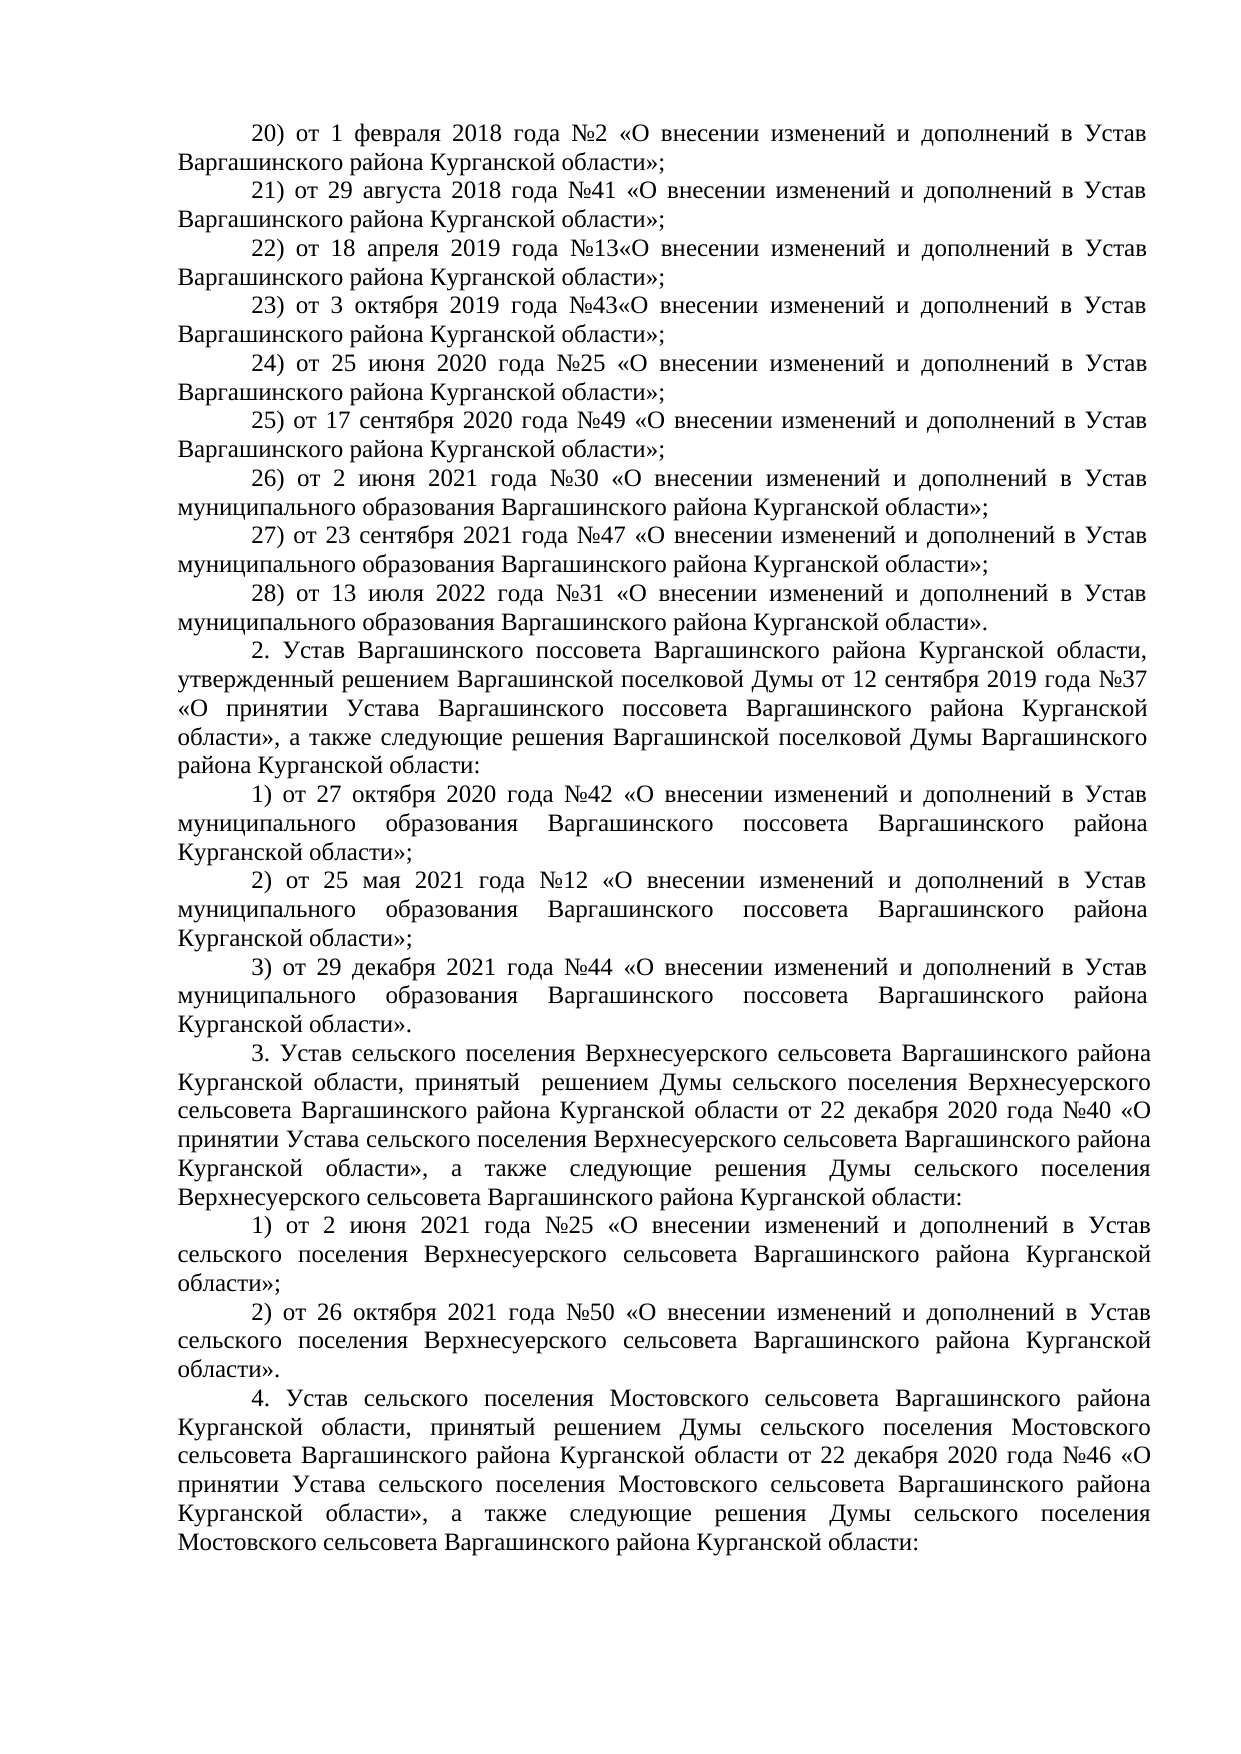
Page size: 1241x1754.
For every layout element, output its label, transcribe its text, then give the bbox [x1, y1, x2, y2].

text 21) от 29 августа 2018 года №41 «О внесении изменений и дополнений в Устав Варгашинского района Курганской области»; [177, 176, 1148, 233]
text 4. Устав сельского поселения Мостовского сельсовета Варгашинского района Курганской области, принятый решением Думы сельского поселения Мостовского сельсовета Варгашинского района Курганской области от 22 декабря 2020 года №46 «О принятии Устава сельского поселения Мостовского сельсовета Варгашинского района Курганской области», а также следующие решения Думы сельского поселения Мостовского сельсовета Варгашинского района Курганской области: [177, 1383, 1152, 1556]
text 27) от 23 сентября 2021 года №47 «О внесении изменений и дополнений в Устав муниципального образования Варгашинского района Курганской области»; [177, 521, 1148, 578]
text 2) от 25 мая 2021 года №12 «О внесении изменений и дополнений в Устав муниципального образования Варгашинского поссовета Варгашинского района Курганской области»; [177, 866, 1148, 952]
text 23) от 3 октября 2019 года №43«О внесении изменений и дополнений в Устав Варгашинского района Курганской области»; [177, 291, 1148, 348]
text 25) от 17 сентября 2020 года №49 «О внесении изменений и дополнений в Устав Варгашинского района Курганской области»; [177, 406, 1148, 463]
text 2) от 26 октября 2021 года №50 «О внесении изменений и дополнений в Устав сельского поселения Верхнесуерского сельсовета Варгашинского района Курганской области». [177, 1297, 1152, 1383]
text 26) от 2 июня 2021 года №30 «О внесении изменений и дополнений в Устав муниципального образования Варгашинского района Курганской области»; [177, 463, 1148, 521]
text 2. Устав Варгашинского поссовета Варгашинского района Курганской области, утвержденный решением Варгашинской поселковой Думы от 12 сентября 2019 года №37 «О принятии Устава Варгашинского поссовета Варгашинского района Курганской области», а также следующие решения Варгашинской поселковой Думы Варгашинского района Курганской области: [177, 636, 1148, 779]
text 28) от 13 июля 2022 года №31 «О внесении изменений и дополнений в Устав муниципального образования Варгашинского района Курганской области». [177, 578, 1148, 636]
text 1) от 2 июня 2021 года №25 «О внесении изменений и дополнений в Устав сельского поселения Верхнесуерского сельсовета Варгашинского района Курганской области»; [177, 1211, 1152, 1297]
text 3. Устав сельского поселения Верхнесуерского сельсовета Варгашинского района Курганской области, принятый решением Думы сельского поселения Верхнесуерского сельсовета Варгашинского района Курганской области от 22 декабря 2020 года №40 «О принятии Устава сельского поселения Верхнесуерского сельсовета Варгашинского района Курганской области», а также следующие решения Думы сельского поселения Верхнесуерского сельсовета Варгашинского района Курганской области: [177, 1038, 1152, 1211]
text 20) от 1 февраля 2018 года №2 «О внесении изменений и дополнений в Устав Варгашинского района Курганской области»; [177, 118, 1148, 176]
text 24) от 25 июня 2020 года №25 «О внесении изменений и дополнений в Устав Варгашинского района Курганской области»; [177, 348, 1148, 406]
text 22) от 18 апреля 2019 года №13«О внесении изменений и дополнений в Устав Варгашинского района Курганской области»; [177, 233, 1148, 291]
text 3) от 29 декабря 2021 года №44 «О внесении изменений и дополнений в Устав муниципального образования Варгашинского поссовета Варгашинского района Курганской области». [177, 952, 1148, 1038]
text 1) от 27 октября 2020 года №42 «О внесении изменений и дополнений в Устав муниципального образования Варгашинского поссовета Варгашинского района Курганской области»; [177, 779, 1148, 866]
